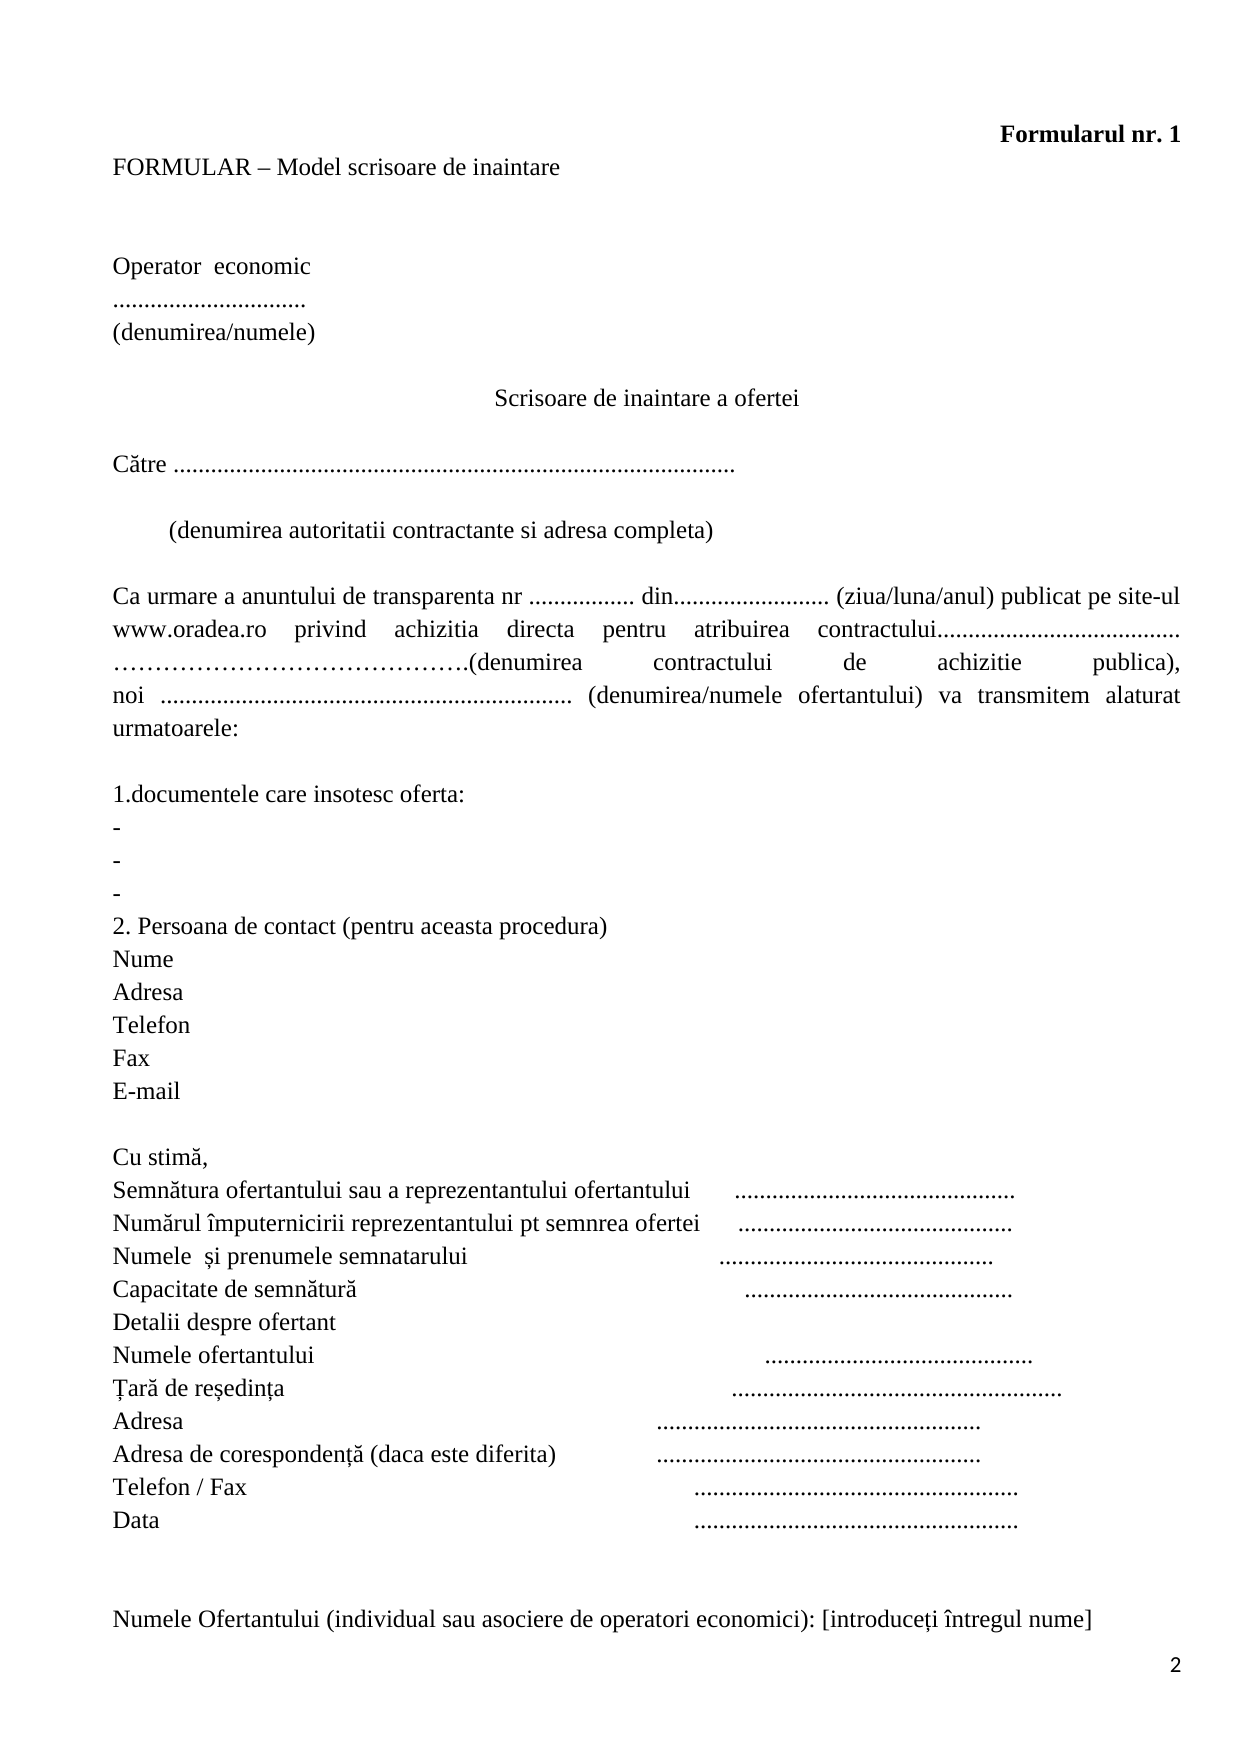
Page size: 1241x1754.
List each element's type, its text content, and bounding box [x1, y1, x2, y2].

text Formularul nr. 1 [112, 119, 1181, 147]
text Numele ofertantului ........................................... [112, 1340, 1181, 1369]
text Cu stimă, [112, 1142, 1181, 1171]
text 1.documentele care insotesc oferta: [112, 779, 1181, 808]
text - [112, 812, 1181, 841]
text Telefon [112, 1010, 1181, 1039]
text Numele și prenumele semnatarului ............................................ [112, 1241, 1181, 1270]
text 2. Persoana de contact (pentru aceasta procedura) [112, 911, 1181, 940]
text Numărul împuternicirii reprezentantului pt semnrea ofertei ............................................ [112, 1208, 1181, 1237]
text - [112, 878, 1181, 907]
text ............................... [112, 284, 1181, 312]
text Fax [112, 1043, 1181, 1072]
text Telefon / Fax .................................................... [112, 1472, 1181, 1501]
text E-mail [112, 1076, 1181, 1105]
text - [112, 845, 1181, 874]
text Semnătura ofertantului sau a reprezentantului ofertantului ............................................. [112, 1175, 1181, 1204]
text (denumirea/numele) [112, 317, 1181, 346]
text Detalii despre ofertant [112, 1307, 1181, 1336]
text Nume [112, 944, 1181, 973]
text Operator economic [112, 251, 1181, 279]
text Adresa .................................................... [112, 1406, 1181, 1435]
text Adresa [112, 977, 1181, 1006]
text Scrisoare de inaintare a ofertei [112, 383, 1181, 412]
text Ca urmare a anuntului de transparenta nr ................. din......................... (ziua/luna/anul) publicat pe site-ul www.oradea.ro privind achizitia directa pentru atribuirea contractului....................................... …………………………………….(denumirea contractului de achizitie publica), noi .................................................................. (denumirea/numele ofertantului) va transmitem alaturat urmatoarele: [112, 581, 1181, 742]
text Capacitate de semnătură ........................................... [112, 1274, 1181, 1303]
text Către .......................................................................................... [112, 449, 1181, 478]
text FORMULAR – Model scrisoare de inaintare [112, 152, 1181, 180]
text Adresa de corespondență (daca este diferita) .................................................... [112, 1439, 1181, 1468]
text Numele Ofertantului (individual sau asociere de operatori economici): [introduceți întregul nume] [112, 1604, 1181, 1633]
text Data .................................................... [112, 1506, 1181, 1534]
text Țară de reședința ..................................................... [112, 1373, 1181, 1402]
text (denumirea autoritatii contractante si adresa completa) [112, 515, 1181, 544]
